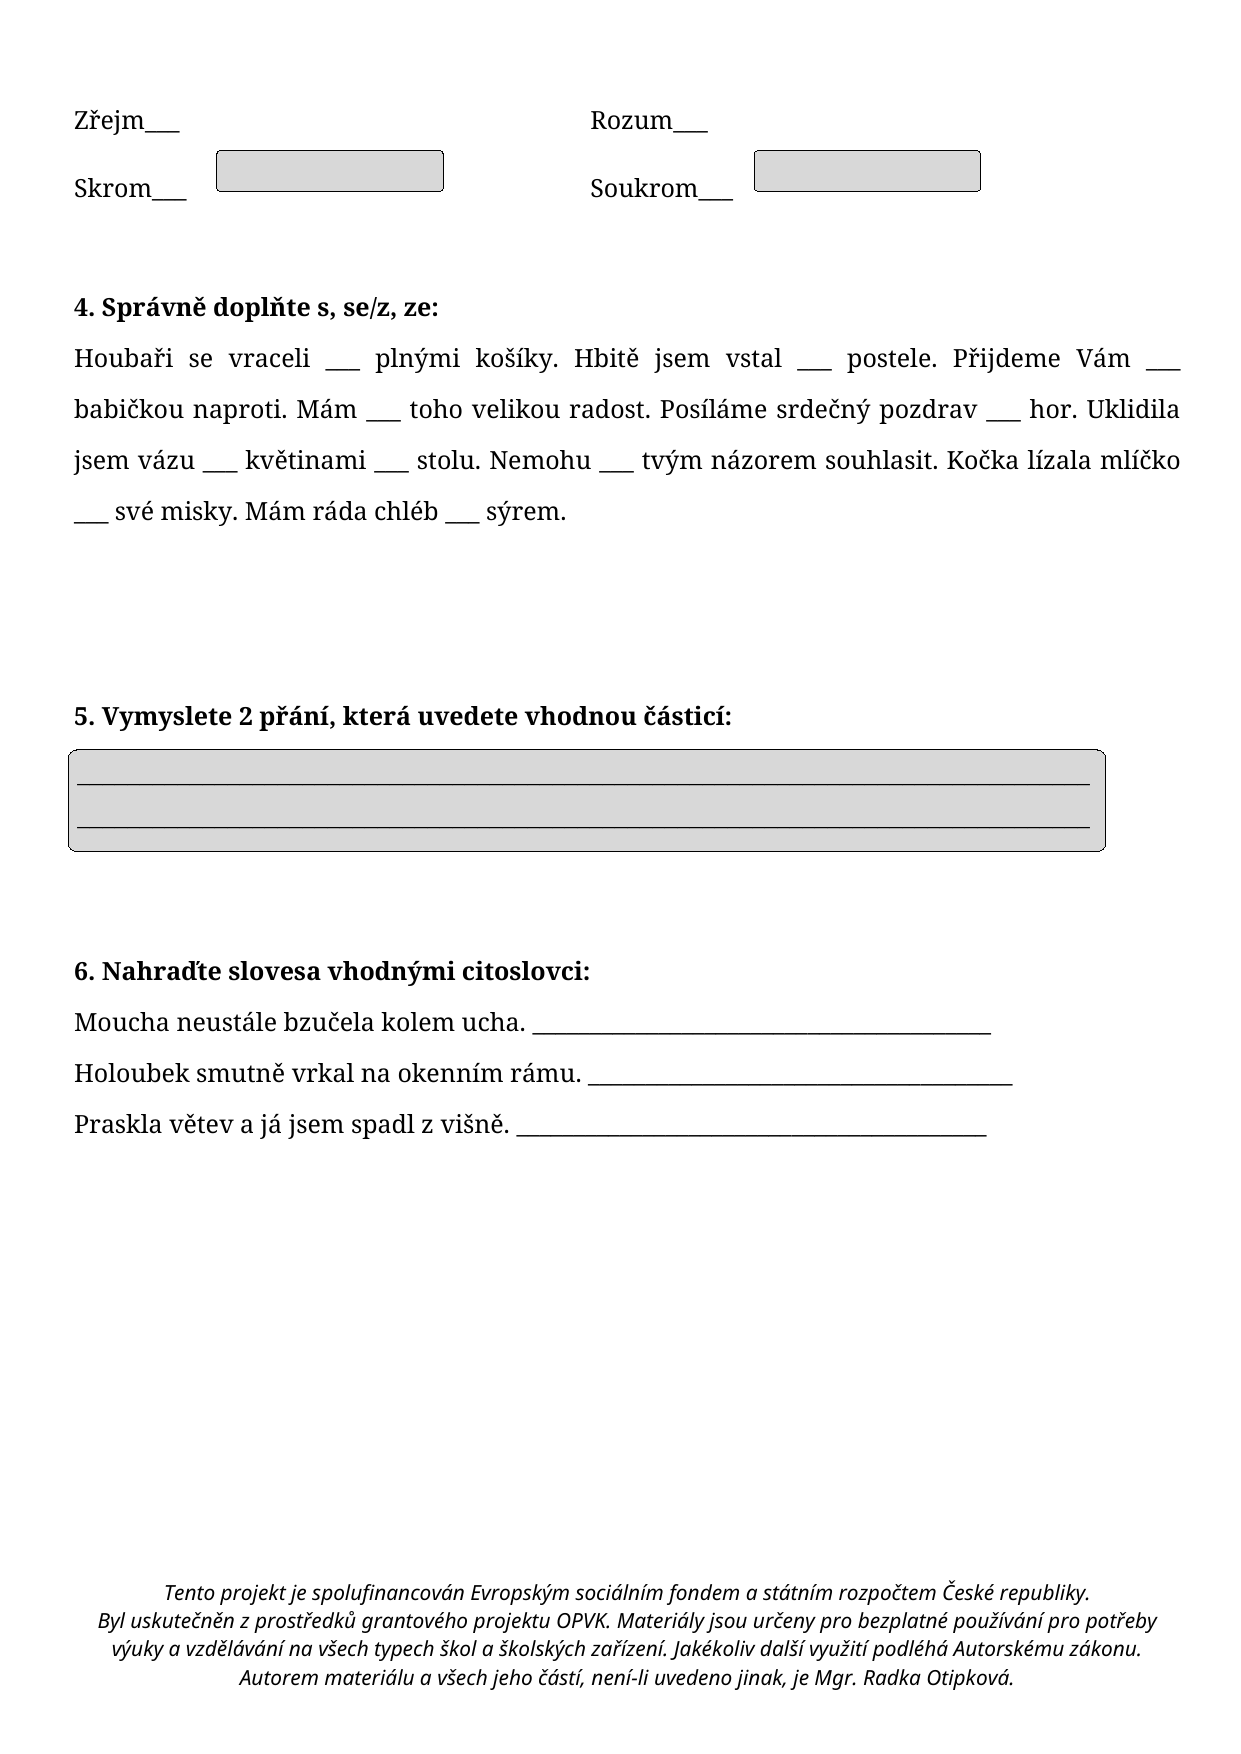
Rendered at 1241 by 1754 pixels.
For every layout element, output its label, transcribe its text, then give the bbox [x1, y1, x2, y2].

text Moucha neustále bzučela kolem ucha. ________________________________________ [74, 1004, 1181, 1038]
text Praskla větev a já jsem spadl z višně. _________________________________________ [74, 1106, 1181, 1141]
text Skrom___ Soukrom___ [74, 171, 1181, 205]
text Zřejm___ Rozum___ [74, 102, 1181, 137]
text 5. Vymyslete 2 přání, která uvedete vhodnou částicí: [74, 698, 1181, 732]
text Houbaři se vraceli ___ plnými košíky. Hbitě jsem vstal ___ postele. Přijdeme Vám ___ babičkou naproti. Mám ___ toho velikou radost. Posíláme srdečný pozdrav ___ hor. Uklidila jsem vázu ___ květinami ___ stolu. Nemohu ___ tvým názorem souhlasit. Kočka lízala mlíčko ___ své misky. Mám ráda chléb ___ sýrem. [74, 341, 1181, 528]
text Holoubek smutně vrkal na okenním rámu. _____________________________________ [74, 1055, 1181, 1089]
text 6. Nahraďte slovesa vhodnými citoslovci: [74, 953, 1181, 987]
text 4. Správně doplňte s, se/z, ze: [74, 290, 1181, 324]
